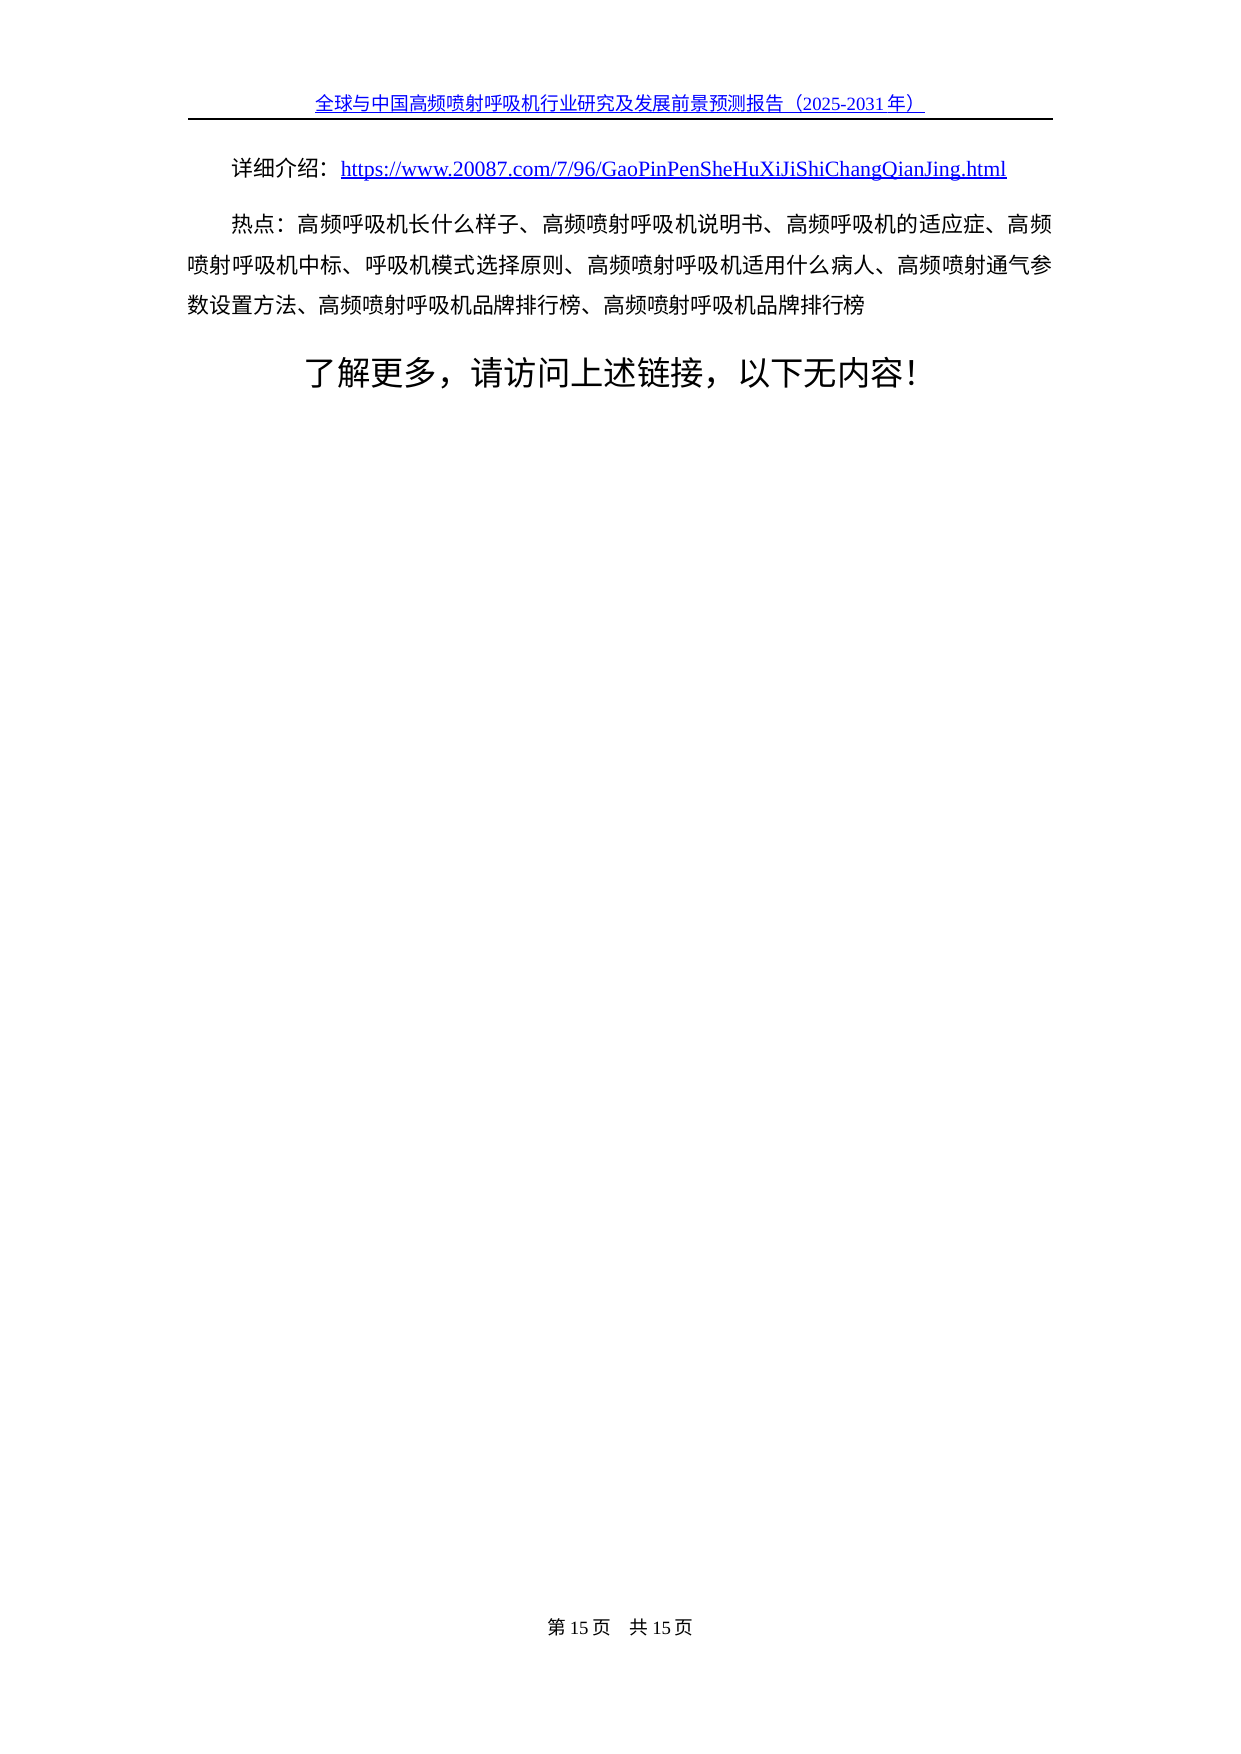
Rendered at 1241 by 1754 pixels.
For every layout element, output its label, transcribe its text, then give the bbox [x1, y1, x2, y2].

text 热点：高频呼吸机长什么样子、高频喷射呼吸机说明书、高频呼吸机的适应症、高频喷射呼吸机中标、呼吸机模式选择原则、高频喷射呼吸机适用什么病人、高频喷射通气参数设置方法、高频喷射呼吸机品牌排行榜、高频喷射呼吸机品牌排行榜 [187, 207, 1053, 321]
text 详细介绍：https://www.20087.com/7/96/GaoPinPenSheHuXiJiShiChangQianJing.html [187, 150, 1053, 183]
title 了解更多，请访问上述链接，以下无内容！ [187, 338, 1053, 403]
